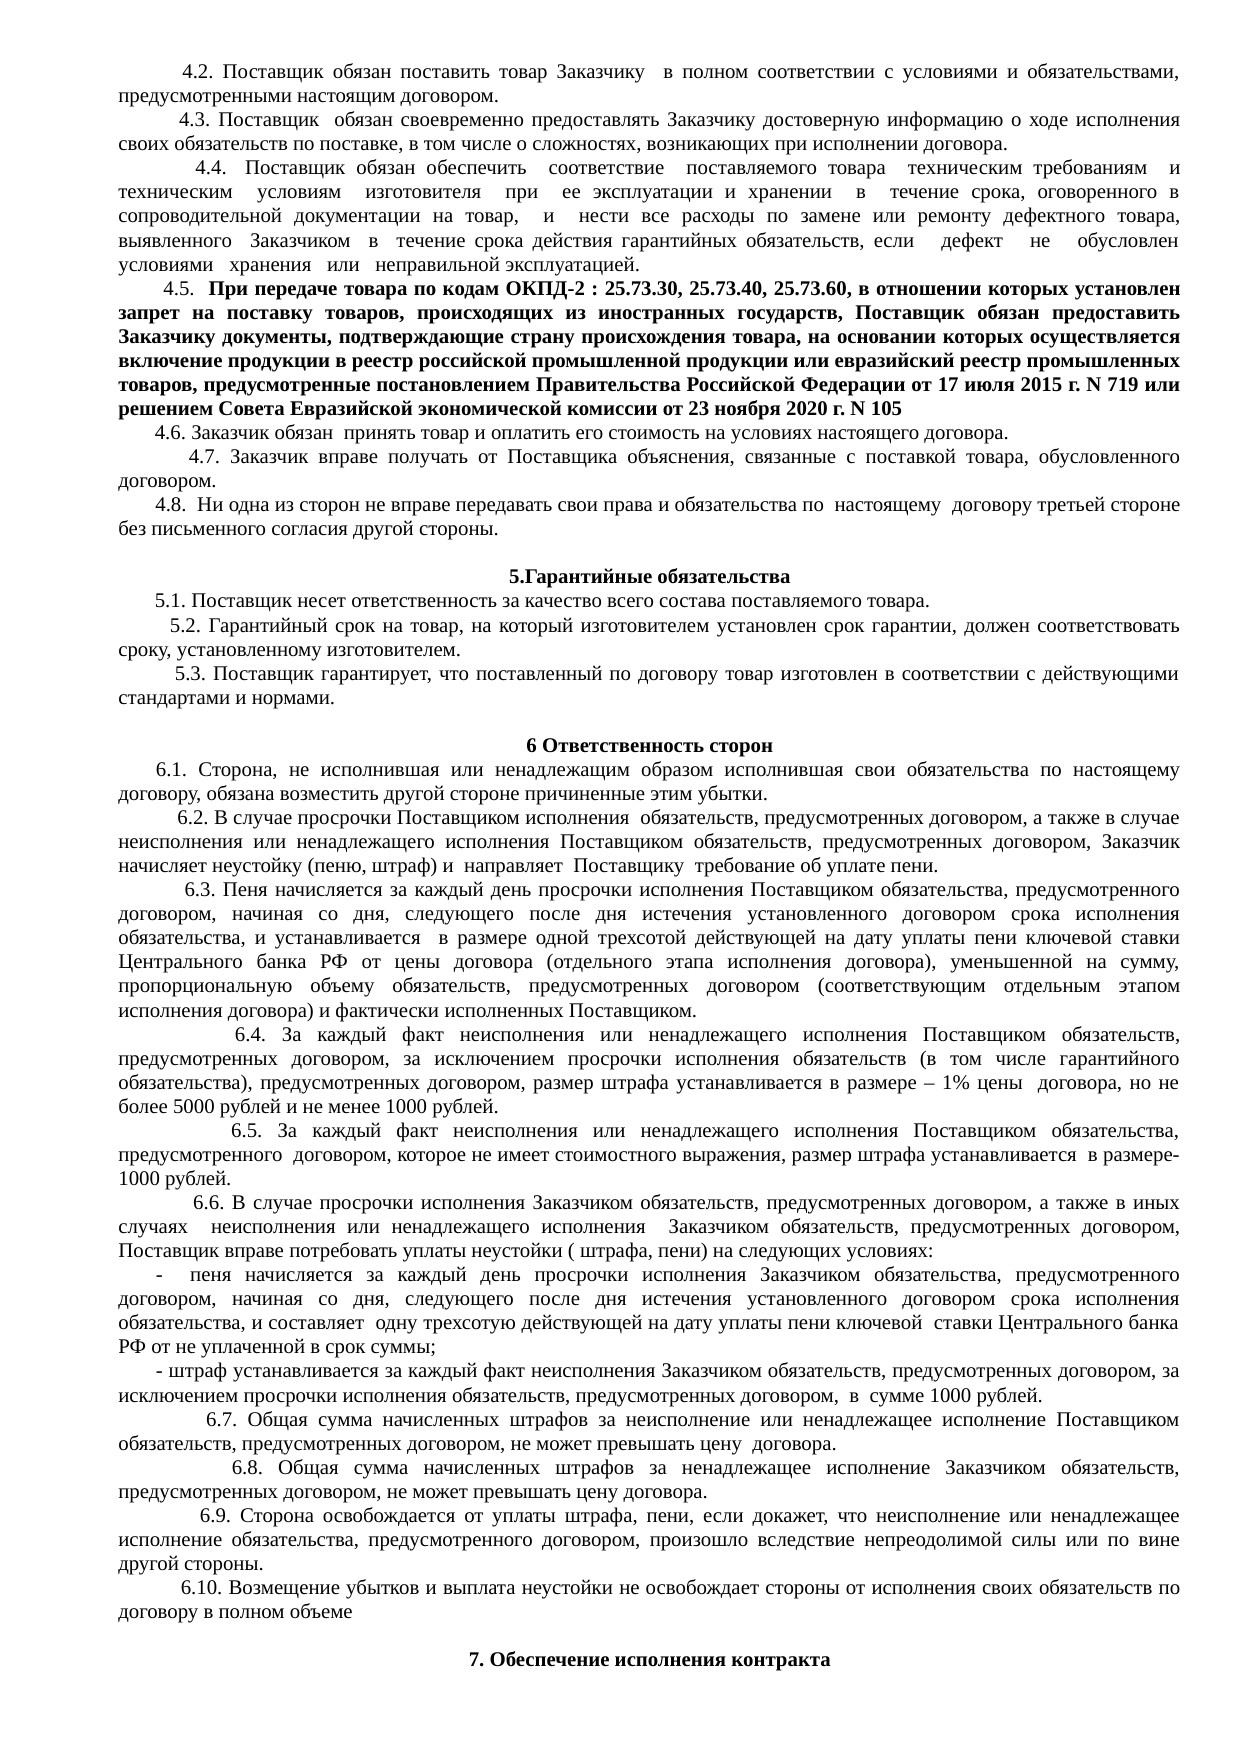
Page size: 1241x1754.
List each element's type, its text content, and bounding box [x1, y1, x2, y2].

text 5.Гарантийные обязательства [118, 564, 1181, 588]
text 6.1. Сторона, не исполнившая или ненадлежащим образом исполнившая свои обязательства по настоящему договору, обязана возместить другой стороне причиненные этим убытки. [118, 757, 1181, 805]
text 7. Обеспечение исполнения контракта [118, 1647, 1181, 1671]
text 4.3. Поставщик обязан своевременно предоставлять Заказчику достоверную информацию о ходе исполнения своих обязательств по поставке, в том числе о сложностях, возникающих при исполнении договора. [118, 107, 1181, 155]
text 5.3. Поставщик гарантирует, что поставленный по договору товар изготовлен в соответствии с действующими стандартами и нормами. [118, 661, 1181, 709]
text 6.7. Общая сумма начисленных штрафов за неисполнение или ненадлежащее исполнение Поставщиком обязательств, предусмотренных договором, не может превышать цену договора. [118, 1407, 1181, 1455]
text 4.5. При передаче товара по кодам ОКПД-2 : 25.73.30, 25.73.40, 25.73.60, в отношении которых установлен запрет на поставку товаров, происходящих из иностранных государств, Поставщик обязан предоставить Заказчику документы, подтверждающие страну происхождения товара, на основании которых осуществляется включение продукции в реестр российской промышленной продукции или евразийский реестр промышленных товаров, предусмотренные постановлением Правительства Российской Федерации от 17 июля 2015 г. N 719 или решением Совета Евразийской экономической комиссии от 23 ноября 2020 г. N 105 [118, 276, 1181, 420]
text 4.6. Заказчик обязан принять товар и оплатить его стоимость на условиях настоящего договора. [118, 420, 1181, 444]
text 6.3. Пеня начисляется за каждый день просрочки исполнения Поставщиком обязательства, предусмотренного договором, начиная со дня, следующего после дня истечения установленного договором срока исполнения обязательства, и устанавливается в размере одной трехсотой действующей на дату уплаты пени ключевой ставки Центрального банка РФ от цены договора (отдельного этапа исполнения договора), уменьшенной на сумму, пропорциональную объему обязательств, предусмотренных договором (соответствующим отдельным этапом исполнения договора) и фактически исполненных Поставщиком. [118, 877, 1181, 1022]
text 6.10. Возмещение убытков и выплата неустойки не освобождает стороны от исполнения своих обязательств по договору в полном объеме [118, 1575, 1181, 1623]
text 6.6. В случае просрочки исполнения Заказчиком обязательств, предусмотренных договором, а также в иных случаях неисполнения или ненадлежащего исполнения Заказчиком обязательств, предусмотренных договором, Поставщик вправе потребовать уплаты неустойки ( штрафа, пени) на следующих условиях: [118, 1190, 1181, 1262]
text - штраф устанавливается за каждый факт неисполнения Заказчиком обязательств, предусмотренных договором, за исключением просрочки исполнения обязательств, предусмотренных договором, в сумме 1000 рублей. [118, 1358, 1181, 1407]
text 4.2. Поставщик обязан поставить товар Заказчику в полном соответствии с условиями и обязательствами, предусмотренными настоящим договором. [118, 59, 1181, 107]
text 6.9. Сторона освобождается от уплаты штрафа, пени, если докажет, что неисполнение или ненадлежащее исполнение обязательства, предусмотренного договором, произошло вследствие непреодолимой силы или по вине другой стороны. [118, 1503, 1181, 1575]
text 6.2. В случае просрочки Поставщиком исполнения обязательств, предусмотренных договором, а также в случае неисполнения или ненадлежащего исполнения Поставщиком обязательств, предусмотренных договором, Заказчик начисляет неустойку (пеню, штраф) и направляет Поставщику требование об уплате пени. [118, 805, 1181, 877]
text 6.8. Общая сумма начисленных штрафов за ненадлежащее исполнение Заказчиком обязательств, предусмотренных договором, не может превышать цену договора. [118, 1455, 1181, 1503]
text 5.2. Гарантийный срок на товар, на который изготовителем установлен срок гарантии, должен соответствовать сроку, установленному изготовителем. [118, 612, 1181, 661]
text 4.7. Заказчик вправе получать от Поставщика объяснения, связанные с поставкой товара, обусловленного договором. [118, 444, 1181, 492]
text 6.4. За каждый факт неисполнения или ненадлежащего исполнения Поставщиком обязательств, предусмотренных договором, за исключением просрочки исполнения обязательств (в том числе гарантийного обязательства), предусмотренных договором, размер штрафа устанавливается в размере – 1% цены договора, но не более 5000 рублей и не менее 1000 рублей. [118, 1022, 1181, 1118]
text 4.8. Ни одна из сторон не вправе передавать свои права и обязательства по настоящему договору третьей стороне без письменного согласия другой стороны. [118, 492, 1181, 540]
text 6 Ответственность сторон [118, 733, 1181, 757]
text 4.4. Поставщик обязан обеспечить соответствие поставляемого товара техническим требованиям и техническим условиям изготовителя при ее эксплуатации и хранении в течение срока, оговоренного в сопроводительной документации на товар, и нести все расходы по замене или ремонту дефектного товара, выявленного Заказчиком в течение срока действия гарантийных обязательств, если дефект не обусловлен условиями хранения или неправильной эксплуатацией. [118, 155, 1181, 276]
text 5.1. Поставщик несет ответственность за качество всего состава поставляемого товара. [118, 588, 1181, 612]
text - пеня начисляется за каждый день просрочки исполнения Заказчиком обязательства, предусмотренного договором, начиная со дня, следующего после дня истечения установленного договором срока исполнения обязательства, и составляет одну трехсотую действующей на дату уплаты пени ключевой ставки Центрального банка РФ от не уплаченной в срок суммы; [118, 1262, 1181, 1358]
text 6.5. За каждый факт неисполнения или ненадлежащего исполнения Поставщиком обязательства, предусмотренного договором, которое не имеет стоимостного выражения, размер штрафа устанавливается в размере- 1000 рублей. [118, 1118, 1181, 1190]
